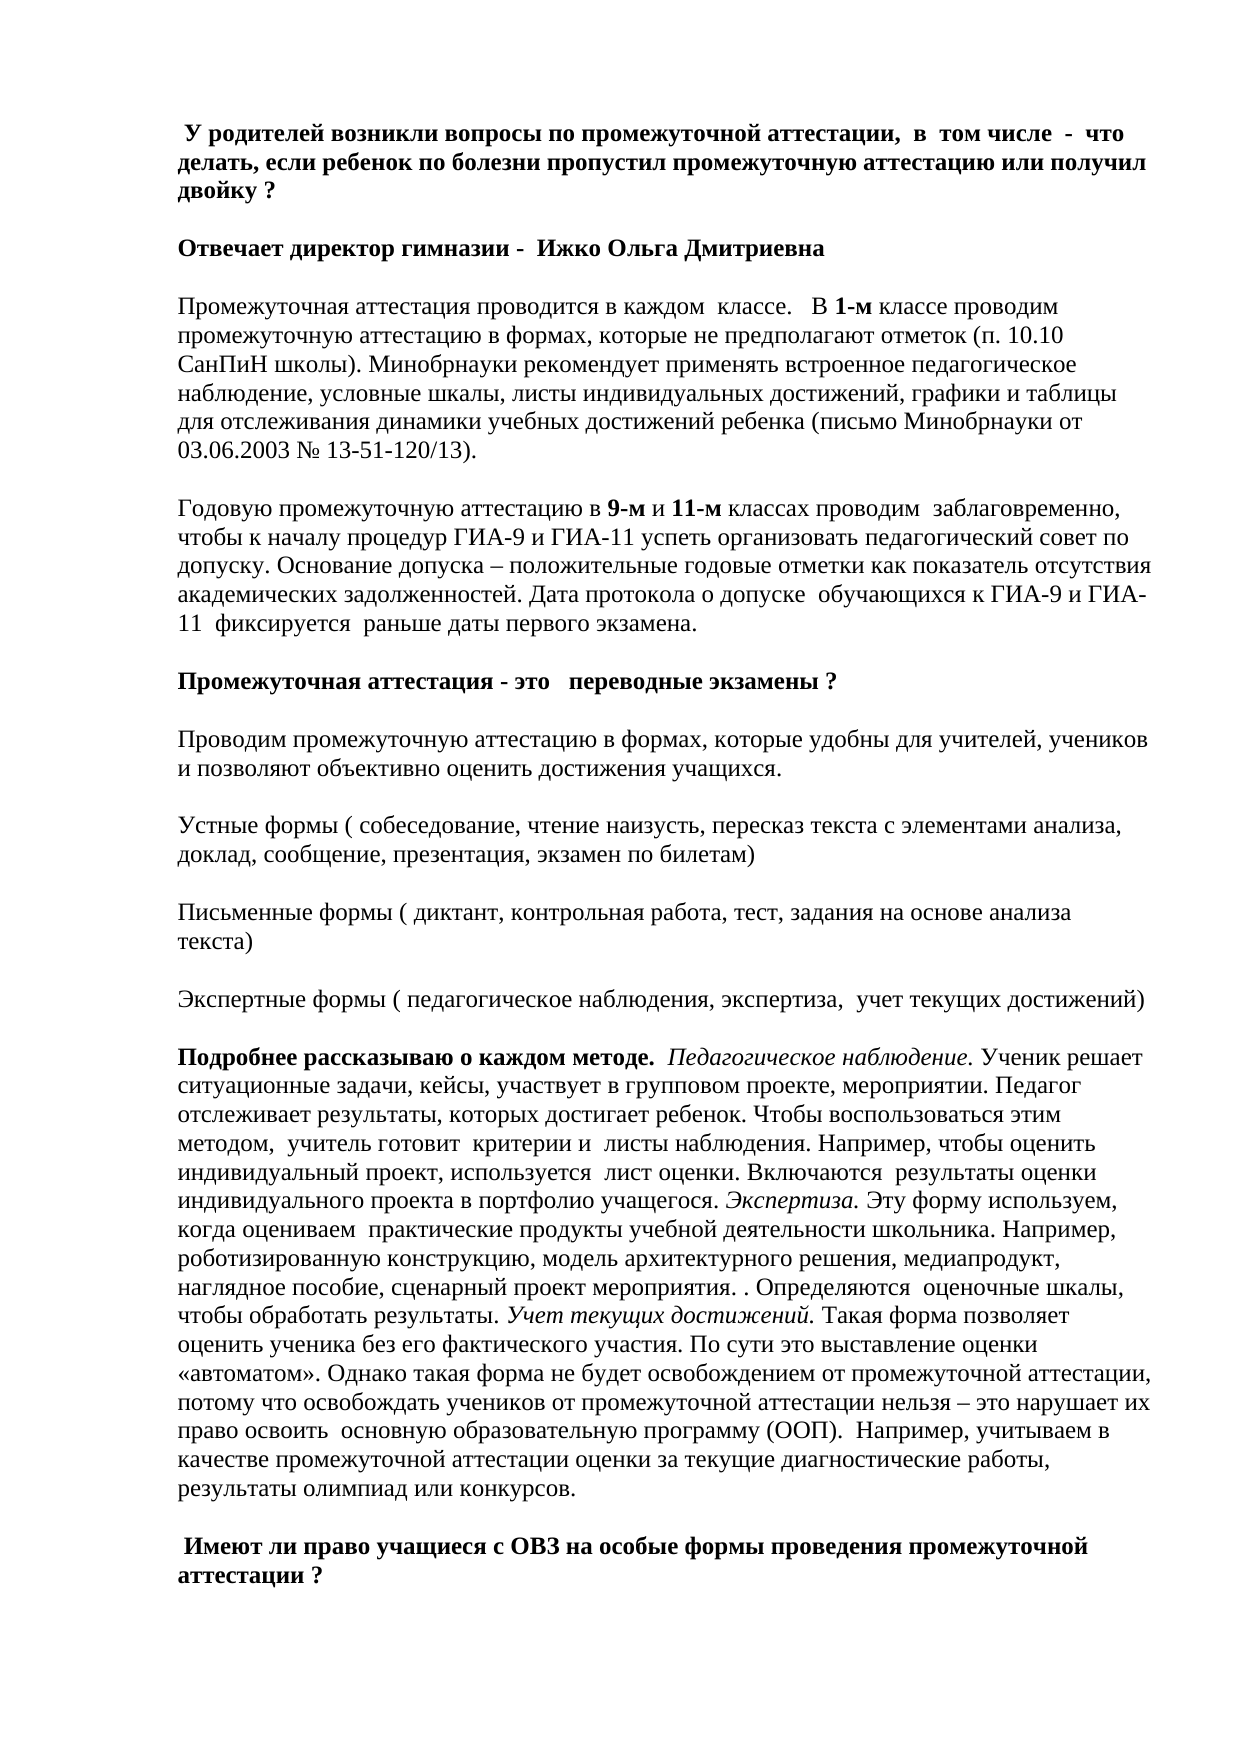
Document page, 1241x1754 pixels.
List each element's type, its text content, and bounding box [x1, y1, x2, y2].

subtitle У родителей возникли вопросы по промежуточной аттестации, в том числе - что делать, если ребенок по болезни пропустил промежуточную аттестацию или получил двойку ? [177, 118, 1152, 204]
text Годовую промежуточную аттестацию в 9-м и 11-м классах проводим заблаговременно, чтобы к началу процедур ГИА-9 и ГИА-11 успеть организовать педагогический совет по допуску. Основание допуска – положительные годовые отметки как показатель отсутствия академических задолженностей. Дата протокола о допуске обучающихся к ГИА-9 и ГИА-11 фиксируется раньше даты первого экзамена. [177, 493, 1152, 637]
text Проводим промежуточную аттестацию в формах, которые удобны для учителей, учеников и позволяют объективно оценить достижения учащихся. [177, 724, 1152, 781]
subtitle Промежуточная аттестация - это переводные экзамены ? [177, 666, 1152, 695]
text Экспертные формы ( педагогическое наблюдения, экспертиза, учет текущих достижений) [177, 984, 1152, 1013]
subtitle Отвечает директор гимназии - Ижко Ольга Дмитриевна [177, 233, 1152, 262]
text Письменные формы ( диктант, контрольная работа, тест, задания на основе анализа текста) [177, 897, 1152, 955]
text Устные формы ( собеседование, чтение наизусть, пересказ текста с элементами анализа, доклад, сообщение, презентация, экзамен по билетам) [177, 811, 1152, 868]
text Имеют ли право учащиеся с ОВЗ на особые формы проведения промежуточной аттестации ? [177, 1531, 1152, 1588]
text Подробнее рассказываю о каждом методе. Педагогическое наблюдение. Ученик решает ситуационные задачи, кейсы, участвует в групповом проекте, мероприятии. Педагог отслеживает результаты, которых достигает ребенок. Чтобы воспользоваться этим методом, учитель готовит критерии и листы наблюдения. Например, чтобы оценить индивидуальный проект, используется лист оценки. Включаются результаты оценки индивидуального проекта в портфолио учащегося. Экспертиза. Эту форму используем, когда оцениваем практические продукты учебной деятельности школьника. Например, роботизированную конструкцию, модель архитектурного решения, медиапродукт, наглядное пособие, сценарный проект мероприятия. . Определяются оценочные шкалы, чтобы обработать результаты. Учет текущих достижений. Такая форма позволяет оценить ученика без его фактического участия. По сути это выставление оценки «автоматом». Однако такая форма не будет освобождением от промежуточной аттестации, потому что освобождать учеников от промежуточной аттестации нельзя – это нарушает их право освоить основную образовательную программу (ООП). Например, учитываем в качестве промежуточной аттестации оценки за текущие диагностические работы, результаты олимпиад или конкурсов. [177, 1042, 1152, 1502]
text Промежуточная аттестация проводится в каждом классе. В 1-м классе проводим промежуточную аттестацию в формах, которые не предполагают отметок (п. 10.10 СанПиН школы). Минобрнауки рекомендует применять встроенное педагогическое наблюдение, условные шкалы, листы индивидуальных достижений, графики и таблицы для отслеживания динамики учебных достижений ребенка (письмо Минобрнауки от 03.06.2003 № 13-51-120/13). [177, 291, 1152, 464]
